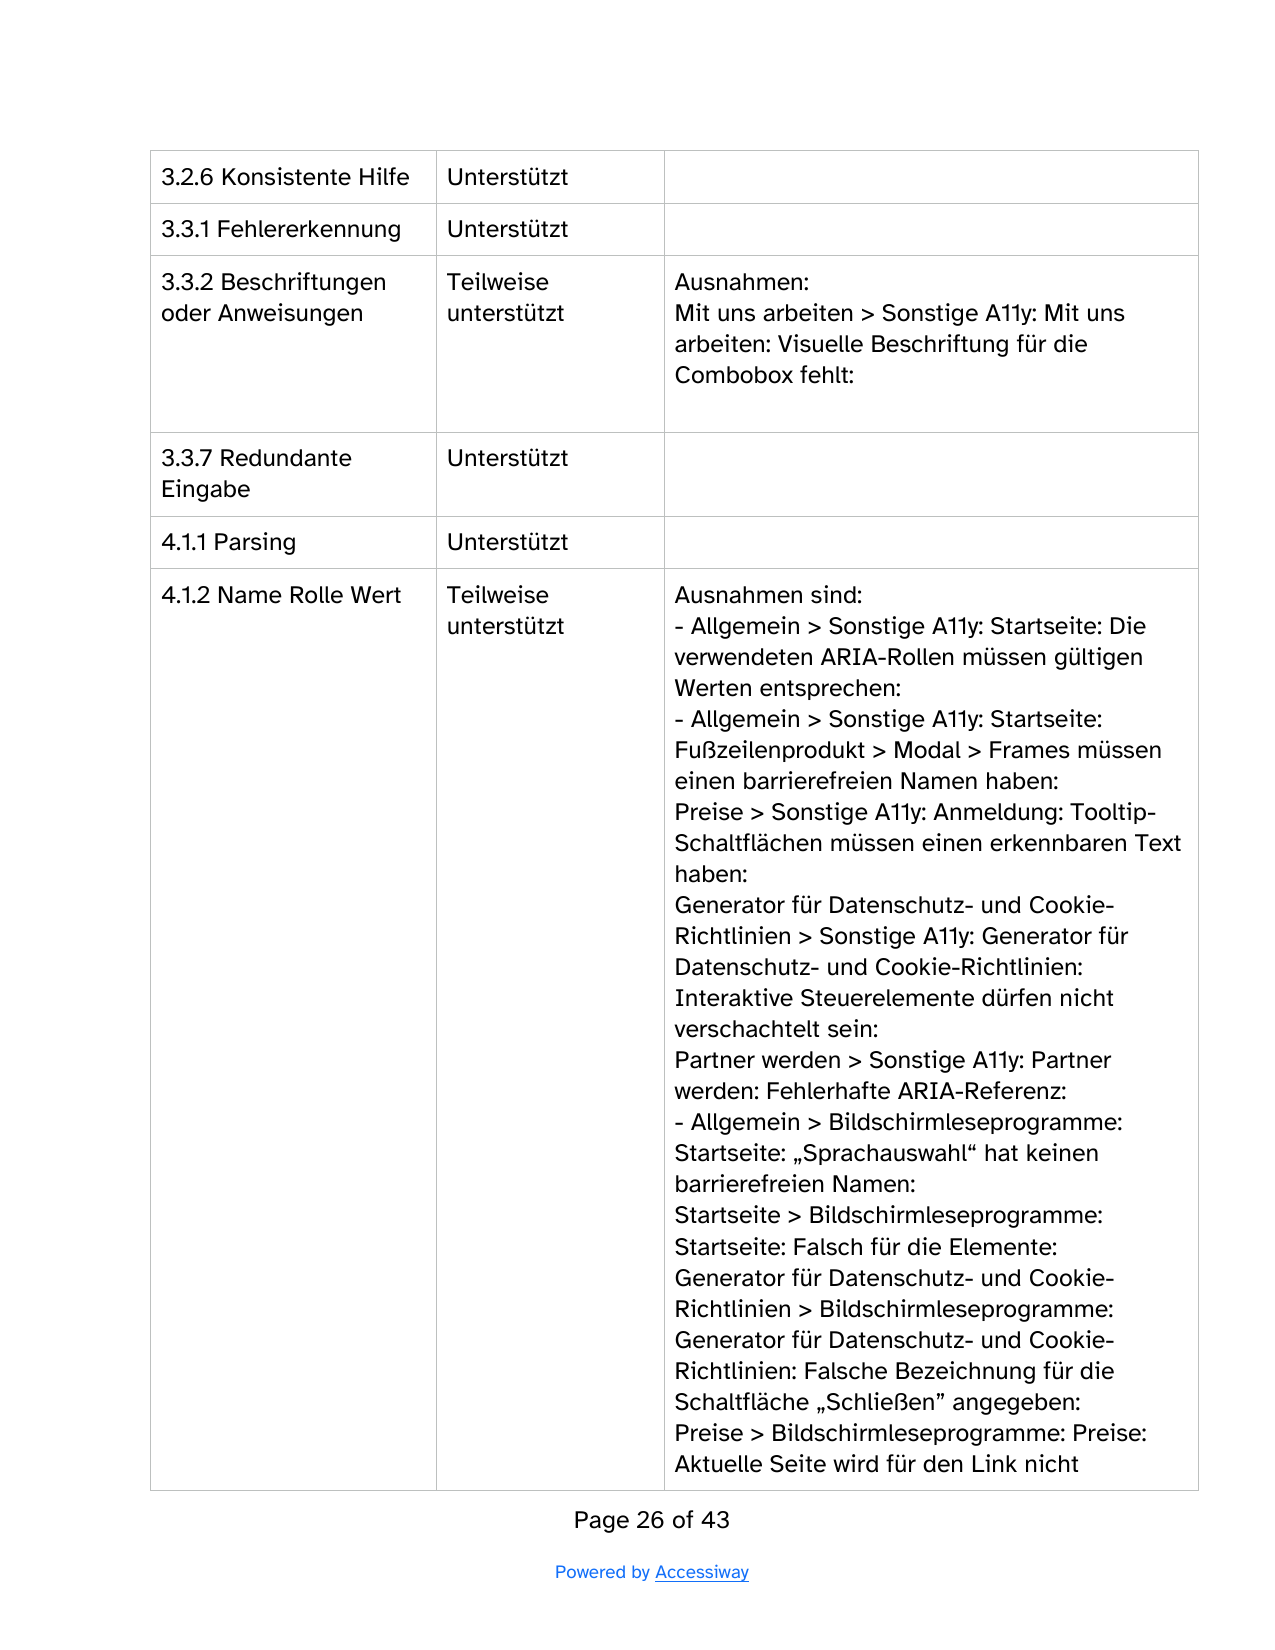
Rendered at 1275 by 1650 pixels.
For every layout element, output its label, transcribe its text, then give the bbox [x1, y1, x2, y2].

table_cell 3.3.2 Beschriftungen oder Anweisungen [151, 256, 436, 432]
table_cell Unterstützt [437, 517, 664, 568]
table_cell Unterstützt [437, 433, 664, 516]
table_cell Unterstützt [437, 204, 664, 255]
table_cell 3.2.6 Konsistente Hilfe [151, 151, 436, 203]
table_cell [665, 204, 1198, 255]
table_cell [437, 569, 664, 1490]
table_cell Unterstützt [437, 151, 664, 203]
table_cell [665, 517, 1198, 568]
table_cell Ausnahmen: Mit uns arbeiten > Sonstige A11y: Mit uns arbeiten: Visuelle Beschriftung für die Combobox fehlt: [665, 256, 1198, 432]
table_cell Teilweise unterstützt [437, 256, 664, 432]
table_cell [665, 151, 1198, 203]
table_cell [665, 569, 1198, 1490]
table_cell 3.3.1 Fehlererkennung [151, 204, 436, 255]
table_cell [151, 569, 436, 1490]
table_cell 4.1.1 Parsing [151, 517, 436, 568]
table_cell [665, 433, 1198, 516]
table_cell 3.3.7 Redundante Eingabe [151, 433, 436, 516]
